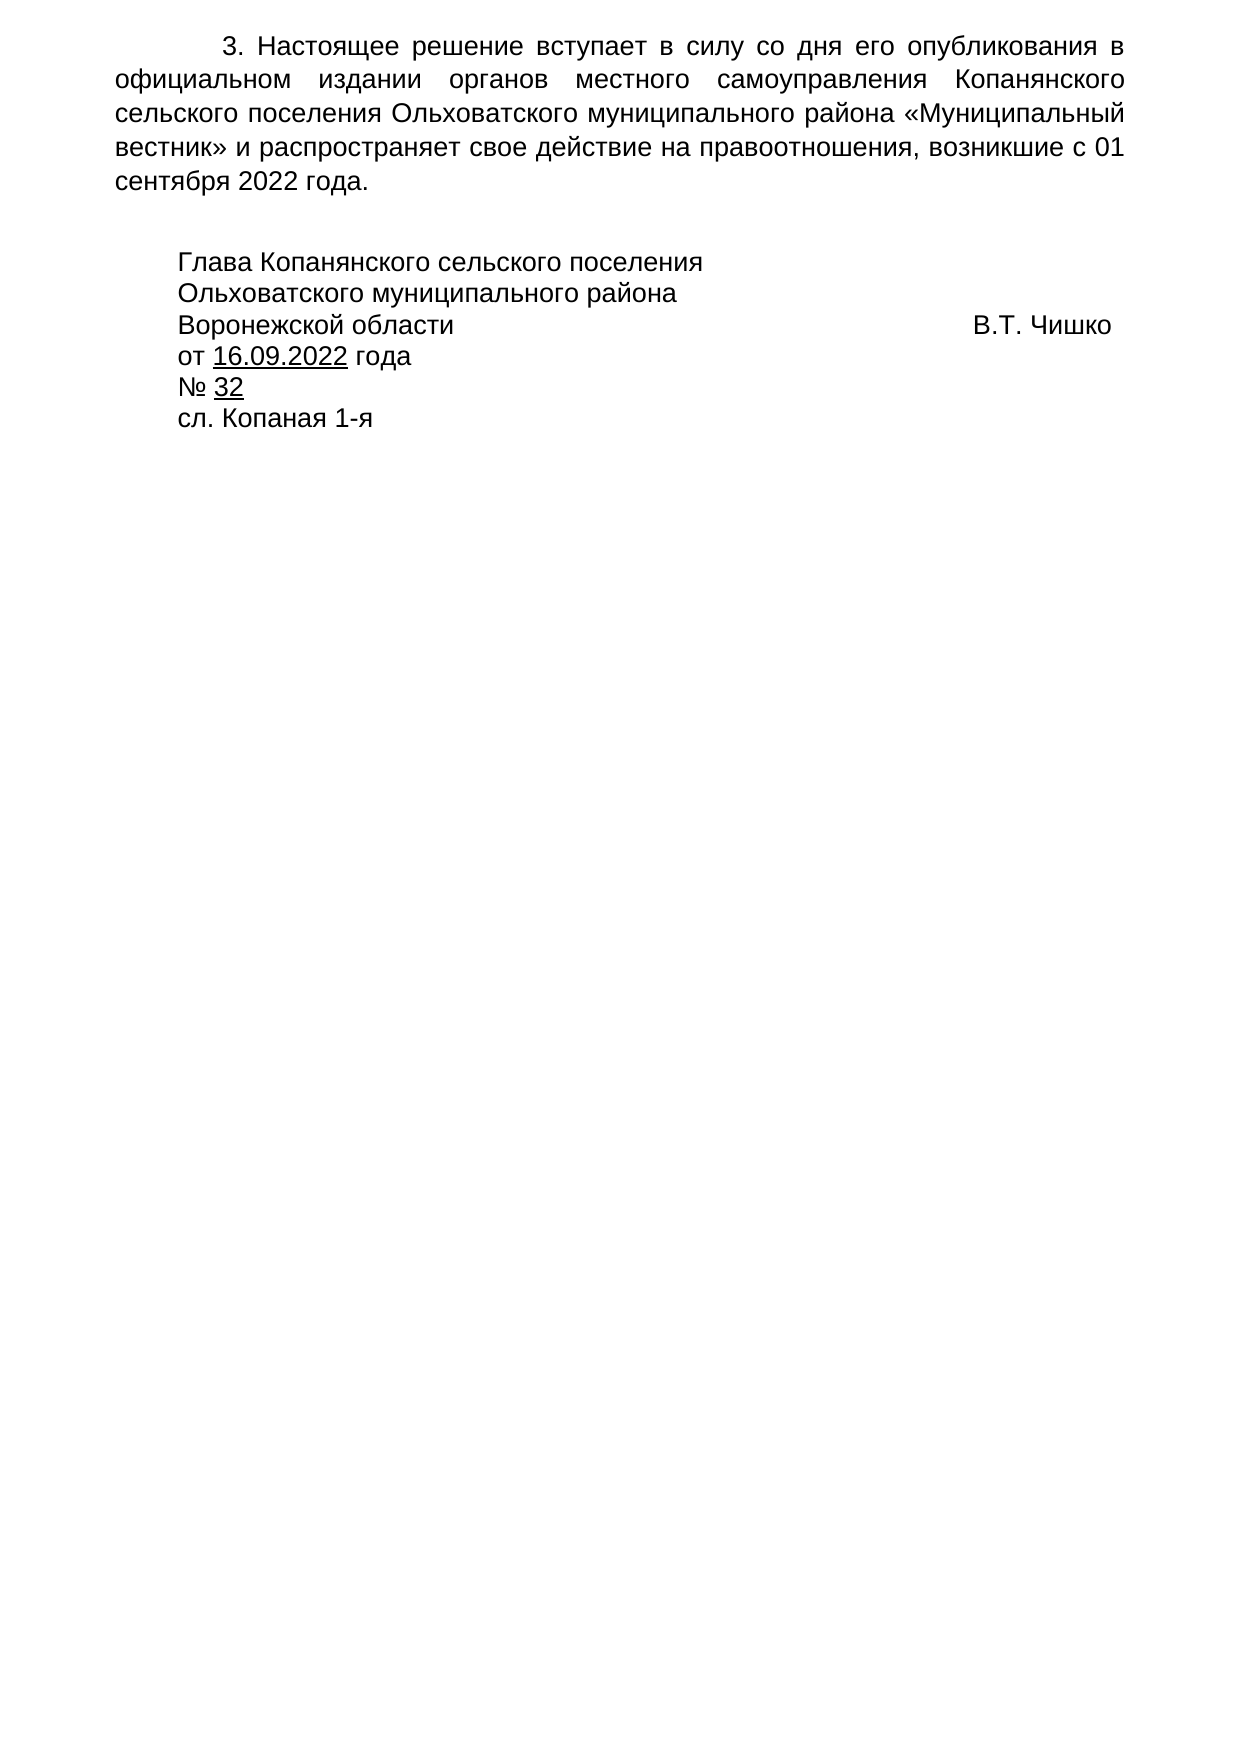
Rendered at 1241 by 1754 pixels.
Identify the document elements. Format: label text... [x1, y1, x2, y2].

text Глава Копанянского сельского поселения [177, 246, 1152, 277]
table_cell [103, 30, 1137, 246]
text от 16.09.2022 года [177, 340, 1152, 371]
text Ольховатского муниципального района [177, 277, 1152, 309]
text Воронежской области В.Т. Чишко [177, 309, 1152, 340]
text № 32 [177, 371, 1152, 402]
text сл. Копаная 1-я [177, 402, 1152, 434]
